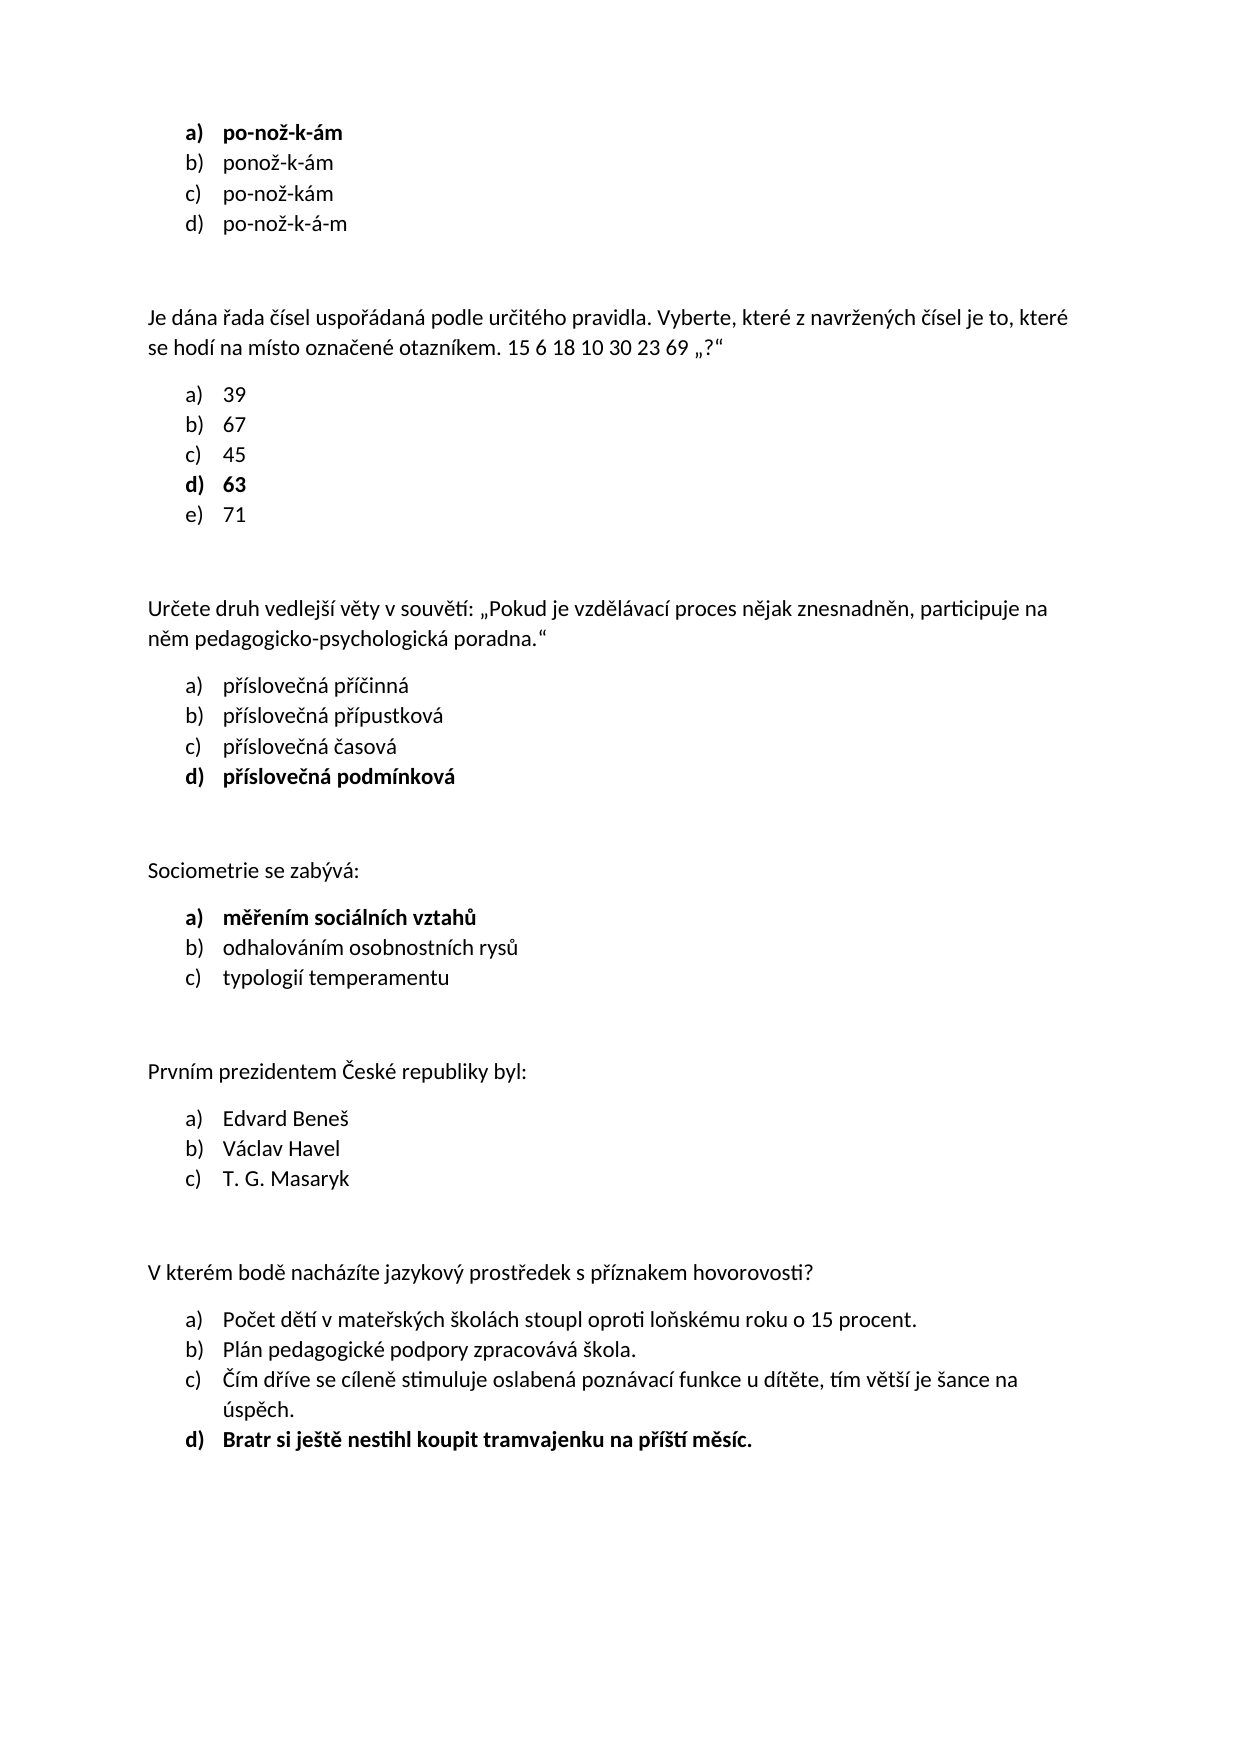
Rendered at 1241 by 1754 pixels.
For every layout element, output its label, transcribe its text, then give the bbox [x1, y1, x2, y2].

list odhalováním osobnostních rysů [185, 933, 1093, 961]
text Prvním prezidentem České republiky byl: [148, 1057, 1093, 1085]
list typologií temperamentu [185, 963, 1093, 991]
list Václav Havel [185, 1134, 1093, 1162]
list 71 [185, 501, 1093, 528]
list Čím dříve se cíleně stimuluje oslabená poznávací funkce u dítěte, tím větší je šance na úspěch. [185, 1365, 1093, 1423]
list příslovečná přípustková [185, 702, 1093, 729]
list příslovečná podmínková [185, 762, 1093, 790]
list ponož-k-ám [185, 148, 1093, 176]
list Plán pedagogické podpory zpracovává škola. [185, 1335, 1093, 1363]
text Sociometrie se zabývá: [148, 856, 1093, 884]
text Určete druh vedlejší věty v souvětí: „Pokud je vzdělávací proces nějak znesnadněn, participuje na něm pedagogicko-psychologická poradna.“ [148, 594, 1093, 652]
list měřením sociálních vztahů [185, 903, 1093, 931]
list 63 [185, 470, 1093, 498]
list po-nož-k-ám [185, 118, 1093, 146]
list T. G. Masaryk [185, 1164, 1093, 1192]
list po-nož-k-á-m [185, 209, 1093, 237]
list Počet dětí v mateřských školách stoupl oproti loňskému roku o 15 procent. [185, 1305, 1093, 1333]
list Bratr si ještě nestihl koupit tramvajenku na příští měsíc. [185, 1426, 1093, 1453]
list 45 [185, 440, 1093, 468]
text V kterém bodě nacházíte jazykový prostředek s příznakem hovorovosti? [148, 1258, 1093, 1286]
text Je dána řada čísel uspořádaná podle určitého pravidla. Vyberte, které z navržených čísel je to, které se hodí na místo označené otazníkem. 15 6 18 10 30 23 69 „?“ [148, 303, 1093, 361]
list Edvard Beneš [185, 1104, 1093, 1132]
list příslovečná příčinná [185, 671, 1093, 699]
list 39 [185, 380, 1093, 408]
list po-nož-kám [185, 179, 1093, 207]
list 67 [185, 410, 1093, 438]
list příslovečná časová [185, 732, 1093, 760]
